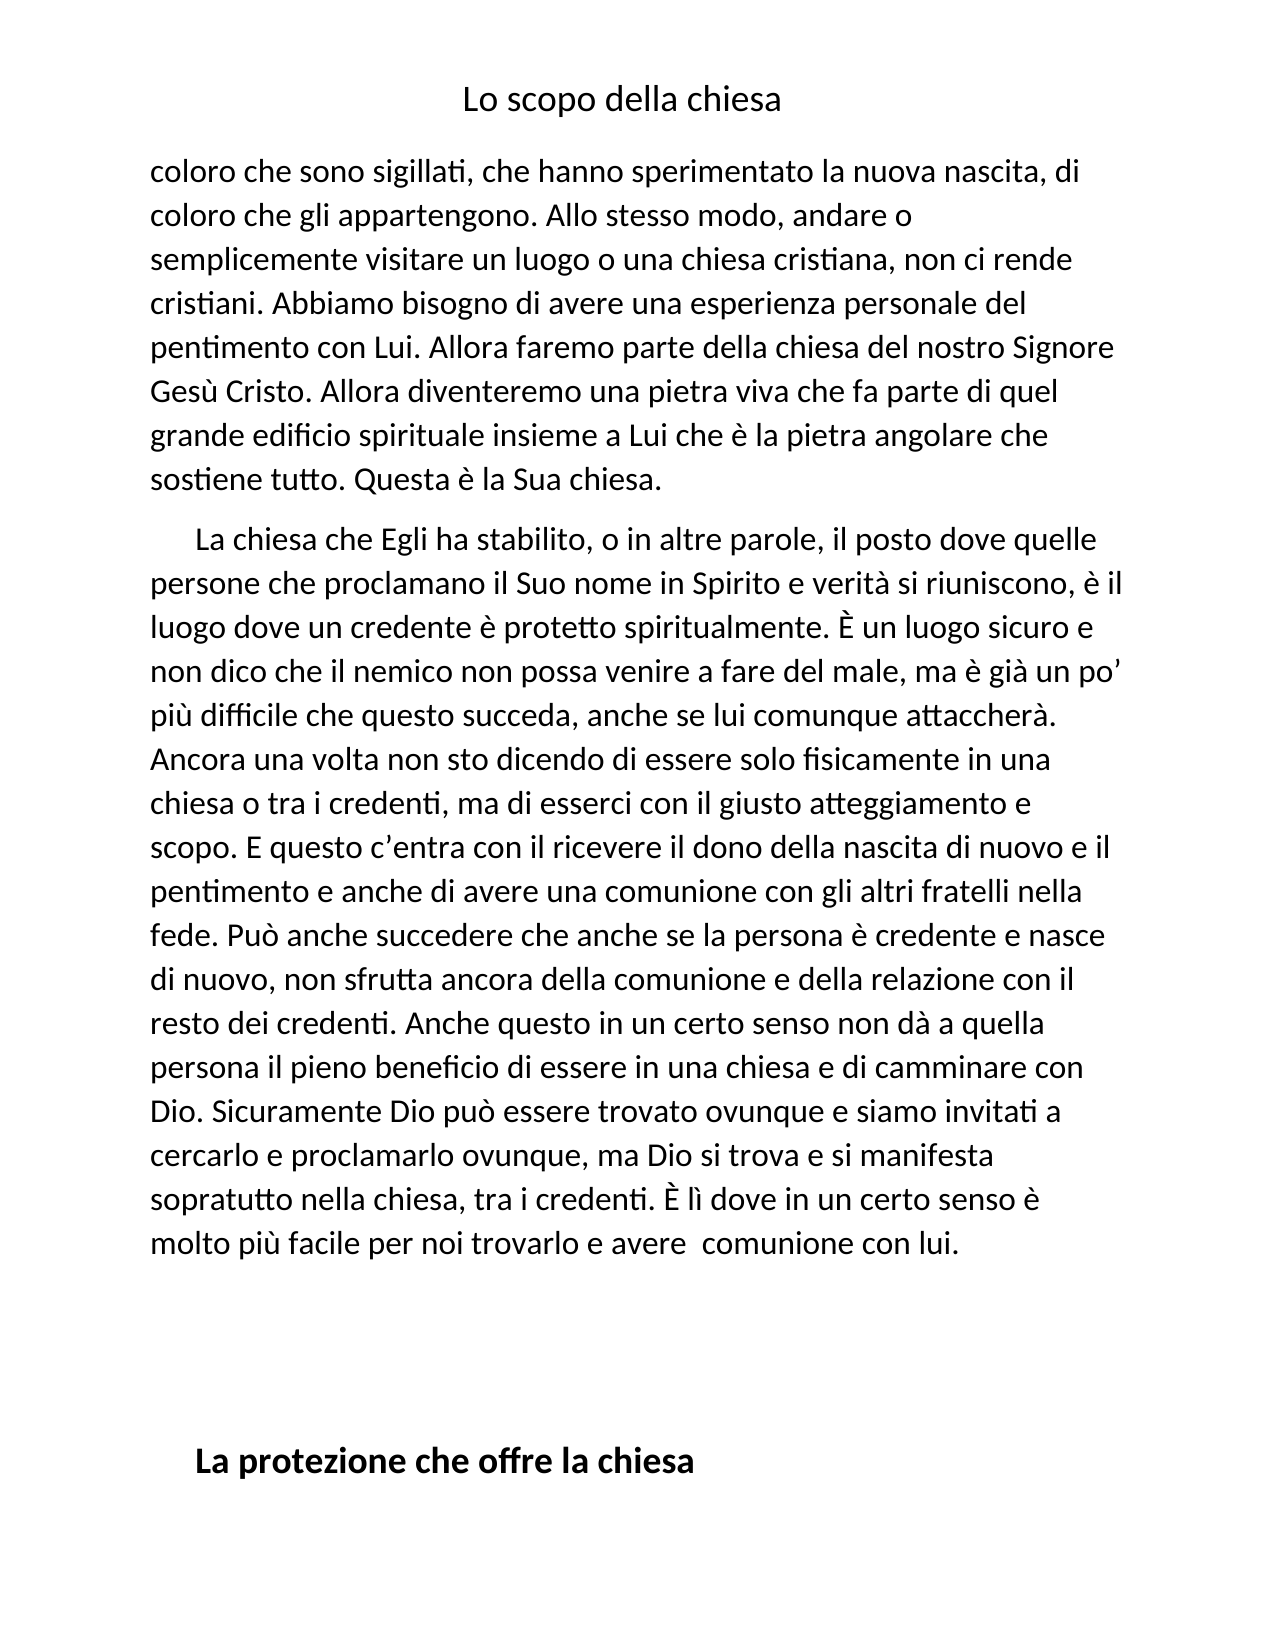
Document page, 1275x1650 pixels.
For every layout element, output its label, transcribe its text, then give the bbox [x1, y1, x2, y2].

text La protezione che offre la chiesa [150, 1437, 1125, 1482]
text La chiesa che Egli ha stabilito, o in altre parole, il posto dove quelle persone che proclamano il Suo nome in Spirito e verità si riuniscono, è il luogo dove un credente è protetto spiritualmente. È un luogo sicuro e non dico che il nemico non possa venire a fare del male, ma è già un po’ più difficile che questo succeda, anche se lui comunque attaccherà. Ancora una volta non sto dicendo di essere solo fisicamente in una chiesa o tra i credenti, ma di esserci con il giusto atteggiamento e scopo. E questo c’entra con il ricevere il dono della nascita di nuovo e il pentimento e anche di avere una comunione con gli altri fratelli nella fede. Può anche succedere che anche se la persona è credente e nasce di nuovo, non sfrutta ancora della comunione e della relazione con il resto dei credenti. Anche questo in un certo senso non dà a quella persona il pieno beneficio di essere in una chiesa e di camminare con Dio. Sicuramente Dio può essere trovato ovunque e siamo invitati a cercarlo e proclamarlo ovunque, ma Dio si trova e si manifesta sopratutto nella chiesa, tra i credenti. È lì dove in un certo senso è molto più facile per noi trovarlo e avere comunione con lui. [150, 518, 1125, 1262]
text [150, 150, 1125, 498]
